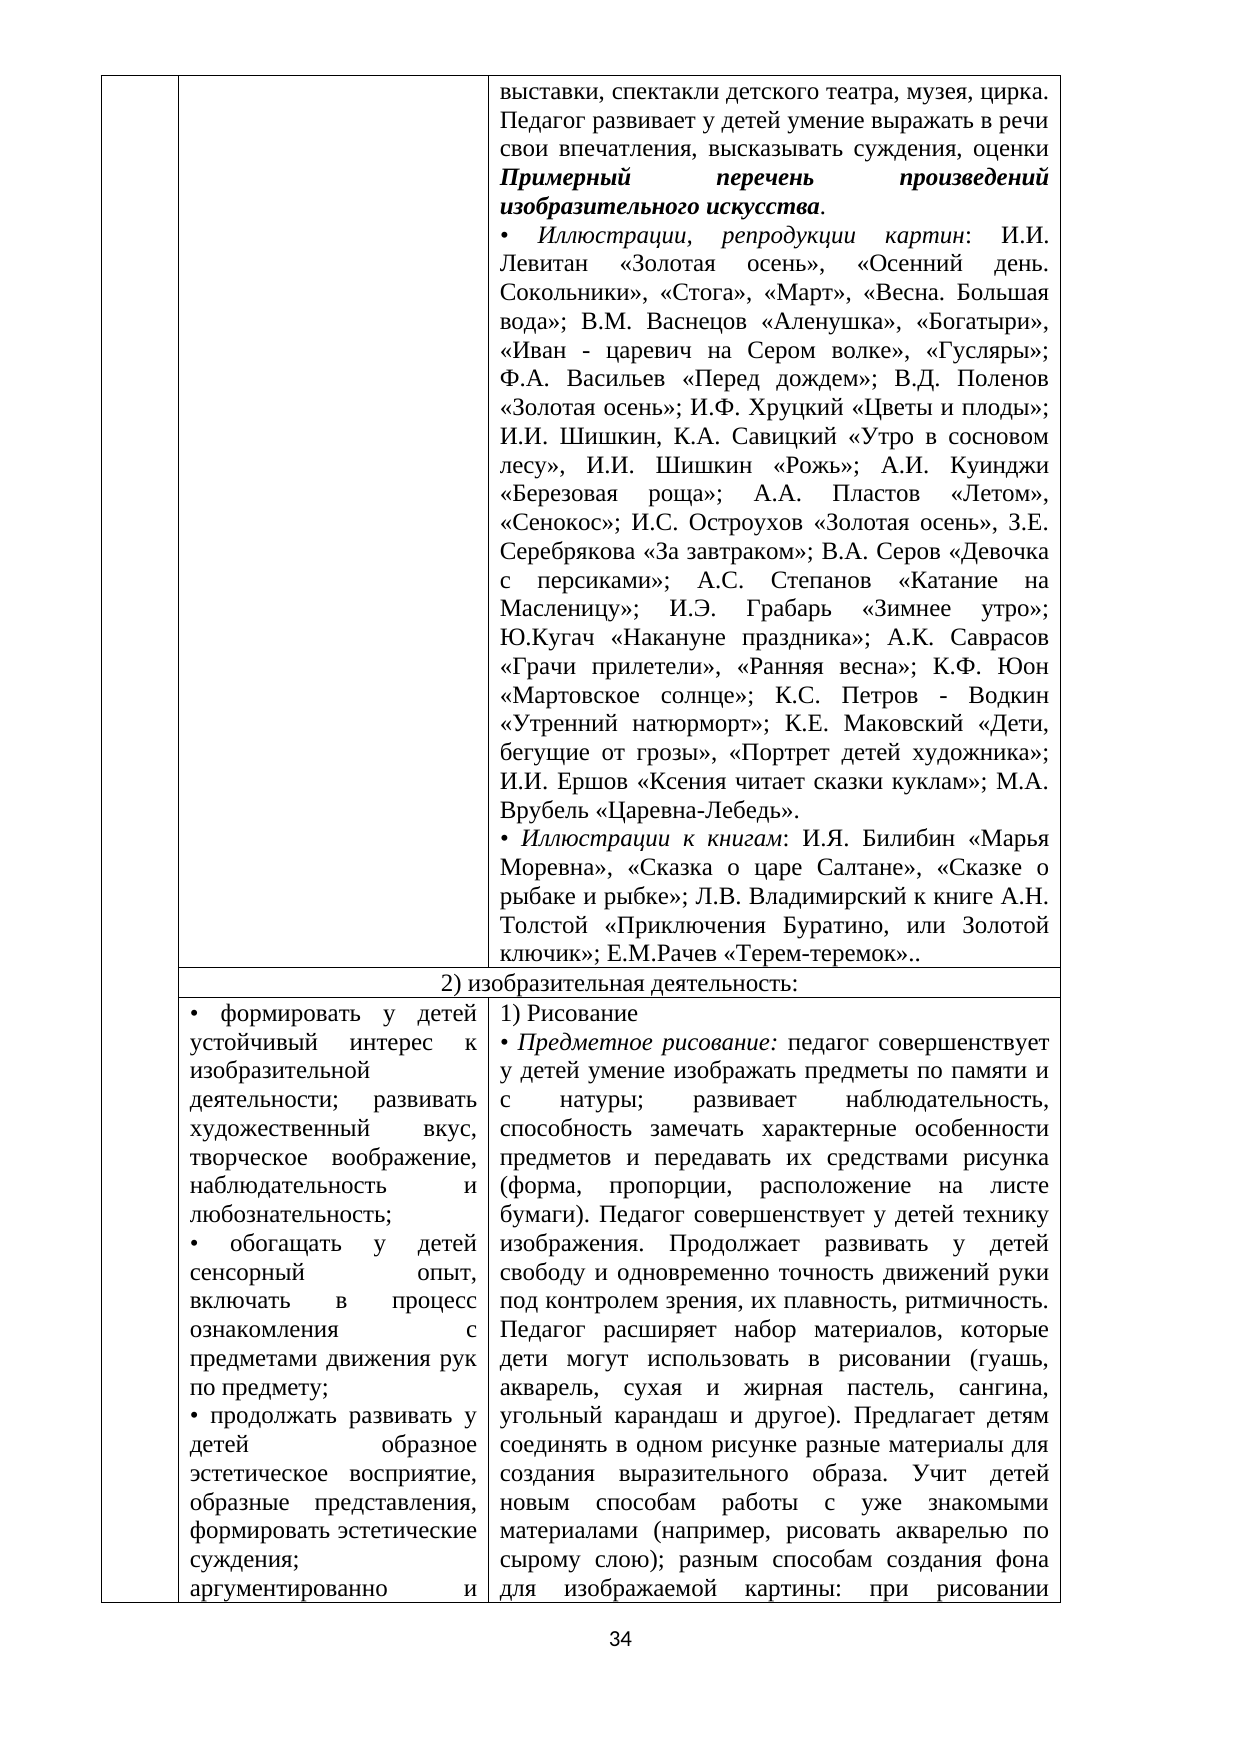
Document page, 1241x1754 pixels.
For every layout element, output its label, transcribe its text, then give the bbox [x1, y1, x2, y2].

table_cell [489, 76, 1060, 967]
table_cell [179, 76, 488, 967]
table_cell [489, 998, 1060, 1602]
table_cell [179, 998, 488, 1602]
table_cell 2) изобразительная деятельность: [179, 968, 1060, 997]
